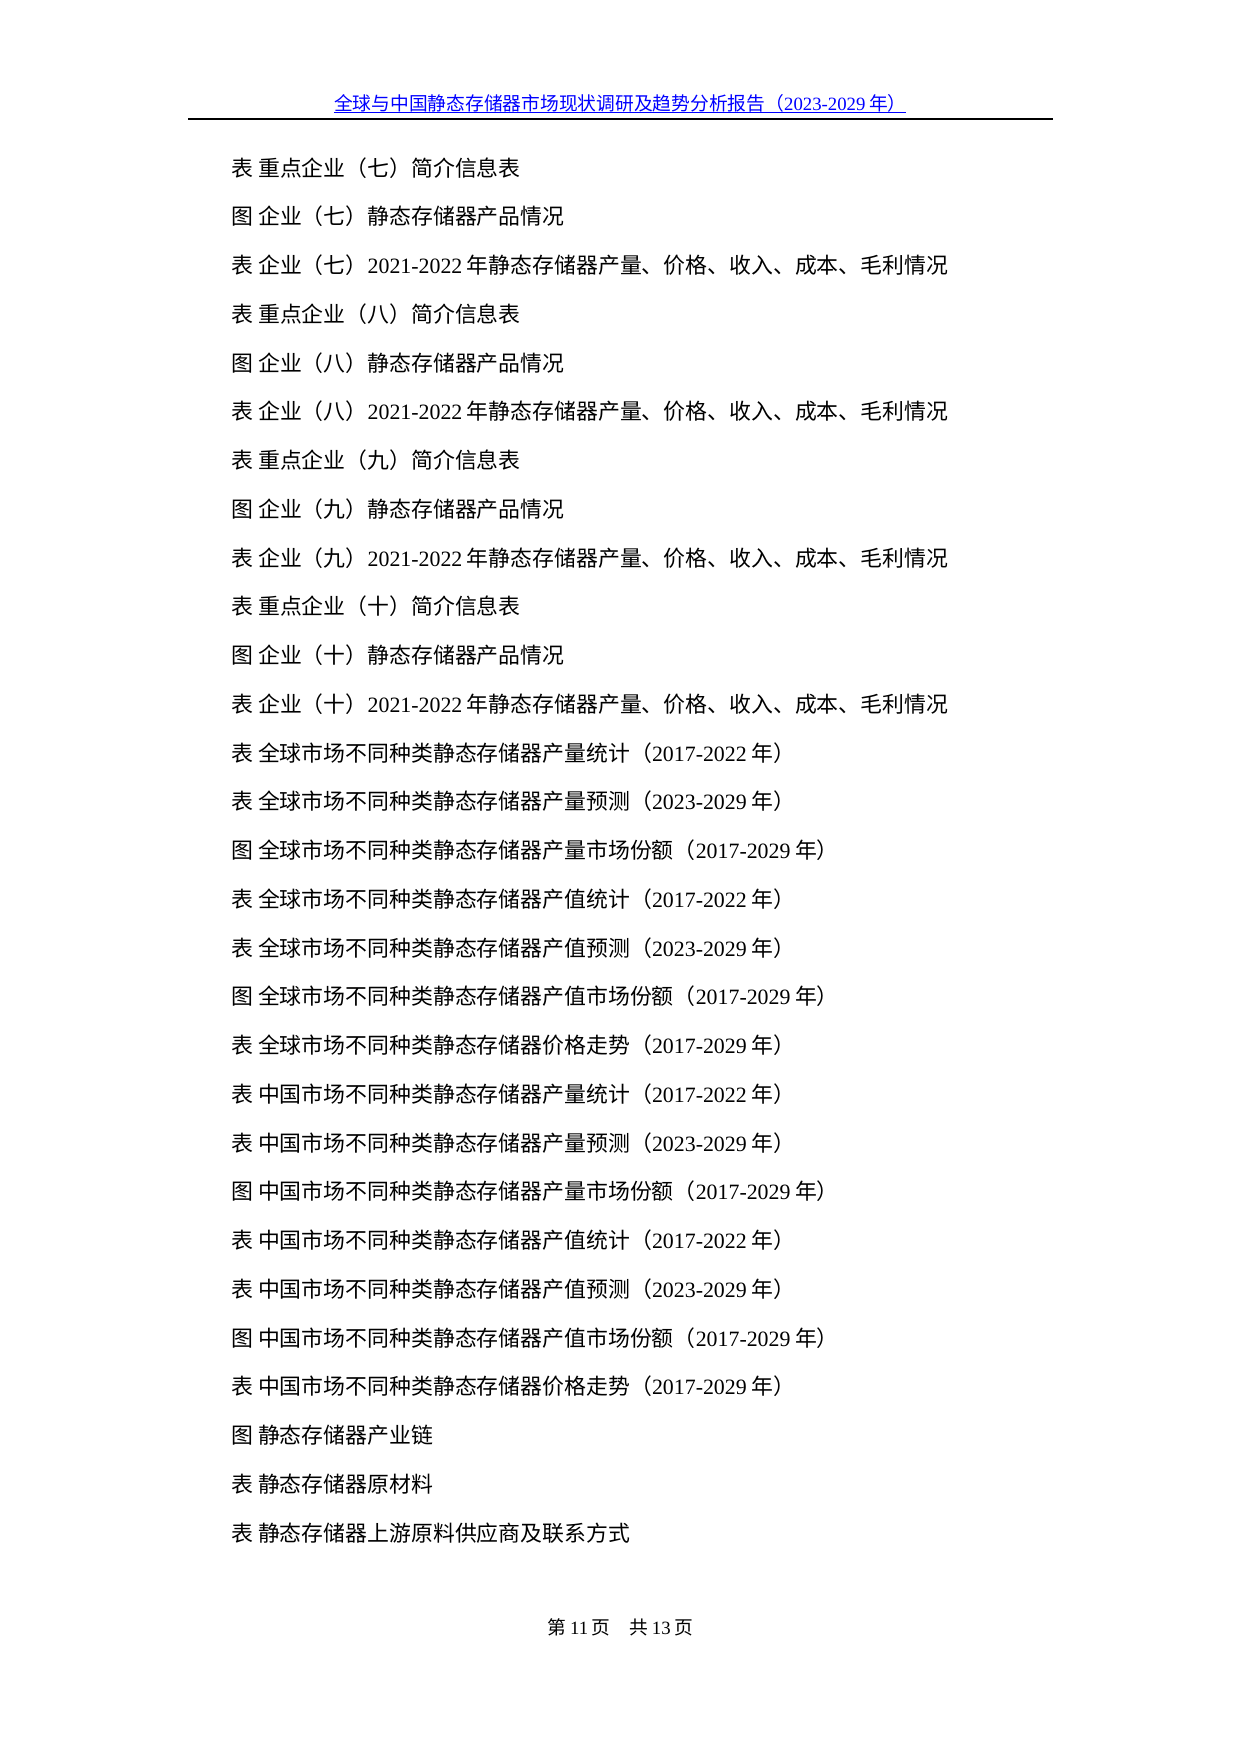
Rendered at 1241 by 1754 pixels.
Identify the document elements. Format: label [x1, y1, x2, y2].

text [187, 150, 1053, 1548]
